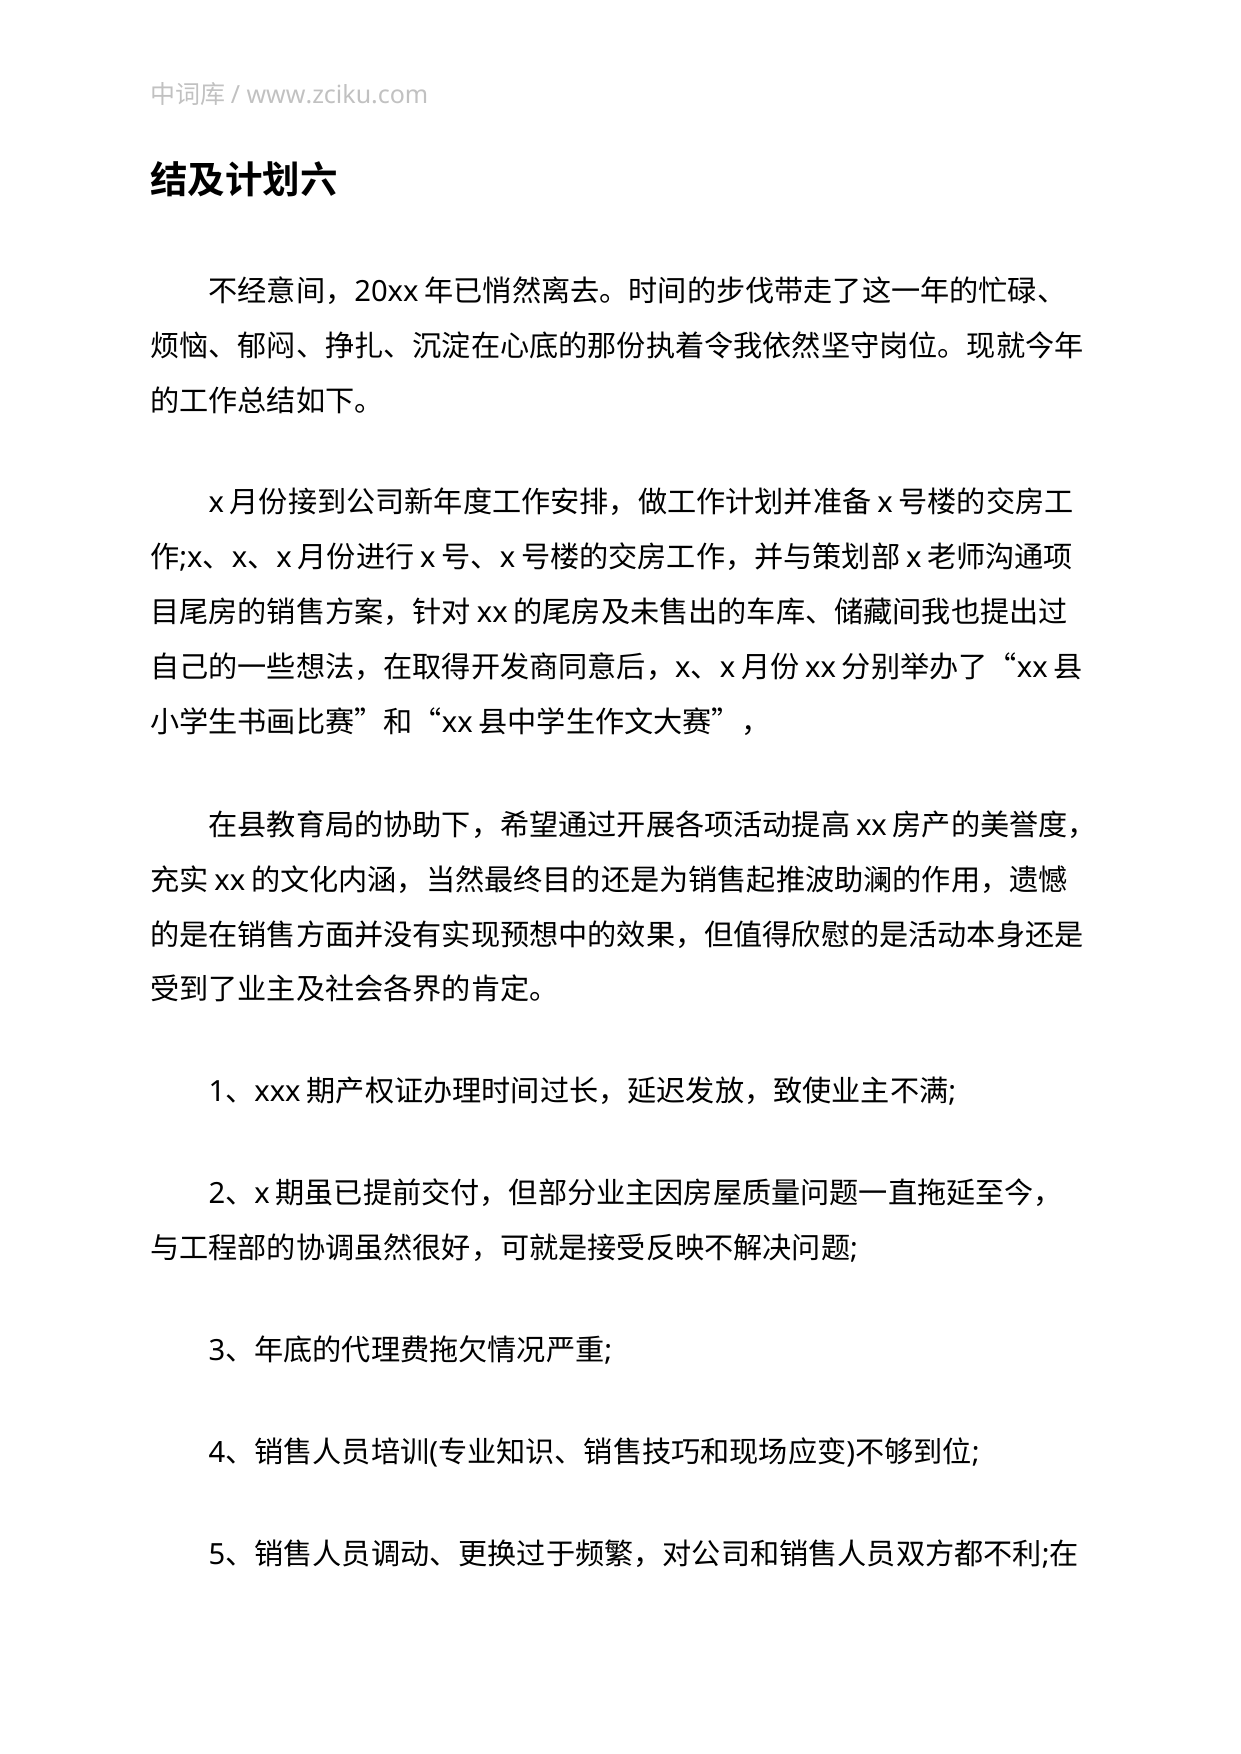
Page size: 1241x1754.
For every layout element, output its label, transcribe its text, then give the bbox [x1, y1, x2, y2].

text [150, 150, 1090, 204]
text 3、年底的代理费拖欠情况严重; [150, 1327, 1090, 1369]
text 不经意间，20xx年已悄然离去。时间的步伐带走了这一年的忙碌、烦恼、郁闷、挣扎、沉淀在心底的那份执着令我依然坚守岗位。现就今年的工作总结如下。 [150, 267, 1090, 419]
text 在县教育局的协助下，希望通过开展各项活动提高xx房产的美誉度，充实xx的文化内涵，当然最终目的还是为销售起推波助澜的作用，遗憾的是在销售方面并没有实现预想中的效果，但值得欣慰的是活动本身还是受到了业主及社会各界的肯定。 [150, 801, 1090, 1008]
text x月份接到公司新年度工作安排，做工作计划并准备x号楼的交房工作;x、x、x月份进行x号、x号楼的交房工作，并与策划部x老师沟通项目尾房的销售方案，针对xx的尾房及未售出的车库、储藏间我也提出过自己的一些想法，在取得开发商同意后，x、x月份xx分别举办了“xx县小学生书画比赛”和“xx县中学生作文大赛”， [150, 479, 1090, 741]
text 1、xxx期产权证办理时间过长，延迟发放，致使业主不满; [150, 1068, 1090, 1110]
text 4、销售人员培训(专业知识、销售技巧和现场应变)不够到位; [150, 1429, 1090, 1471]
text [150, 1531, 1090, 1573]
text 2、x期虽已提前交付，但部分业主因房屋质量问题一直拖延至今，与工程部的协调虽然很好，可就是接受反映不解决问题; [150, 1170, 1090, 1267]
